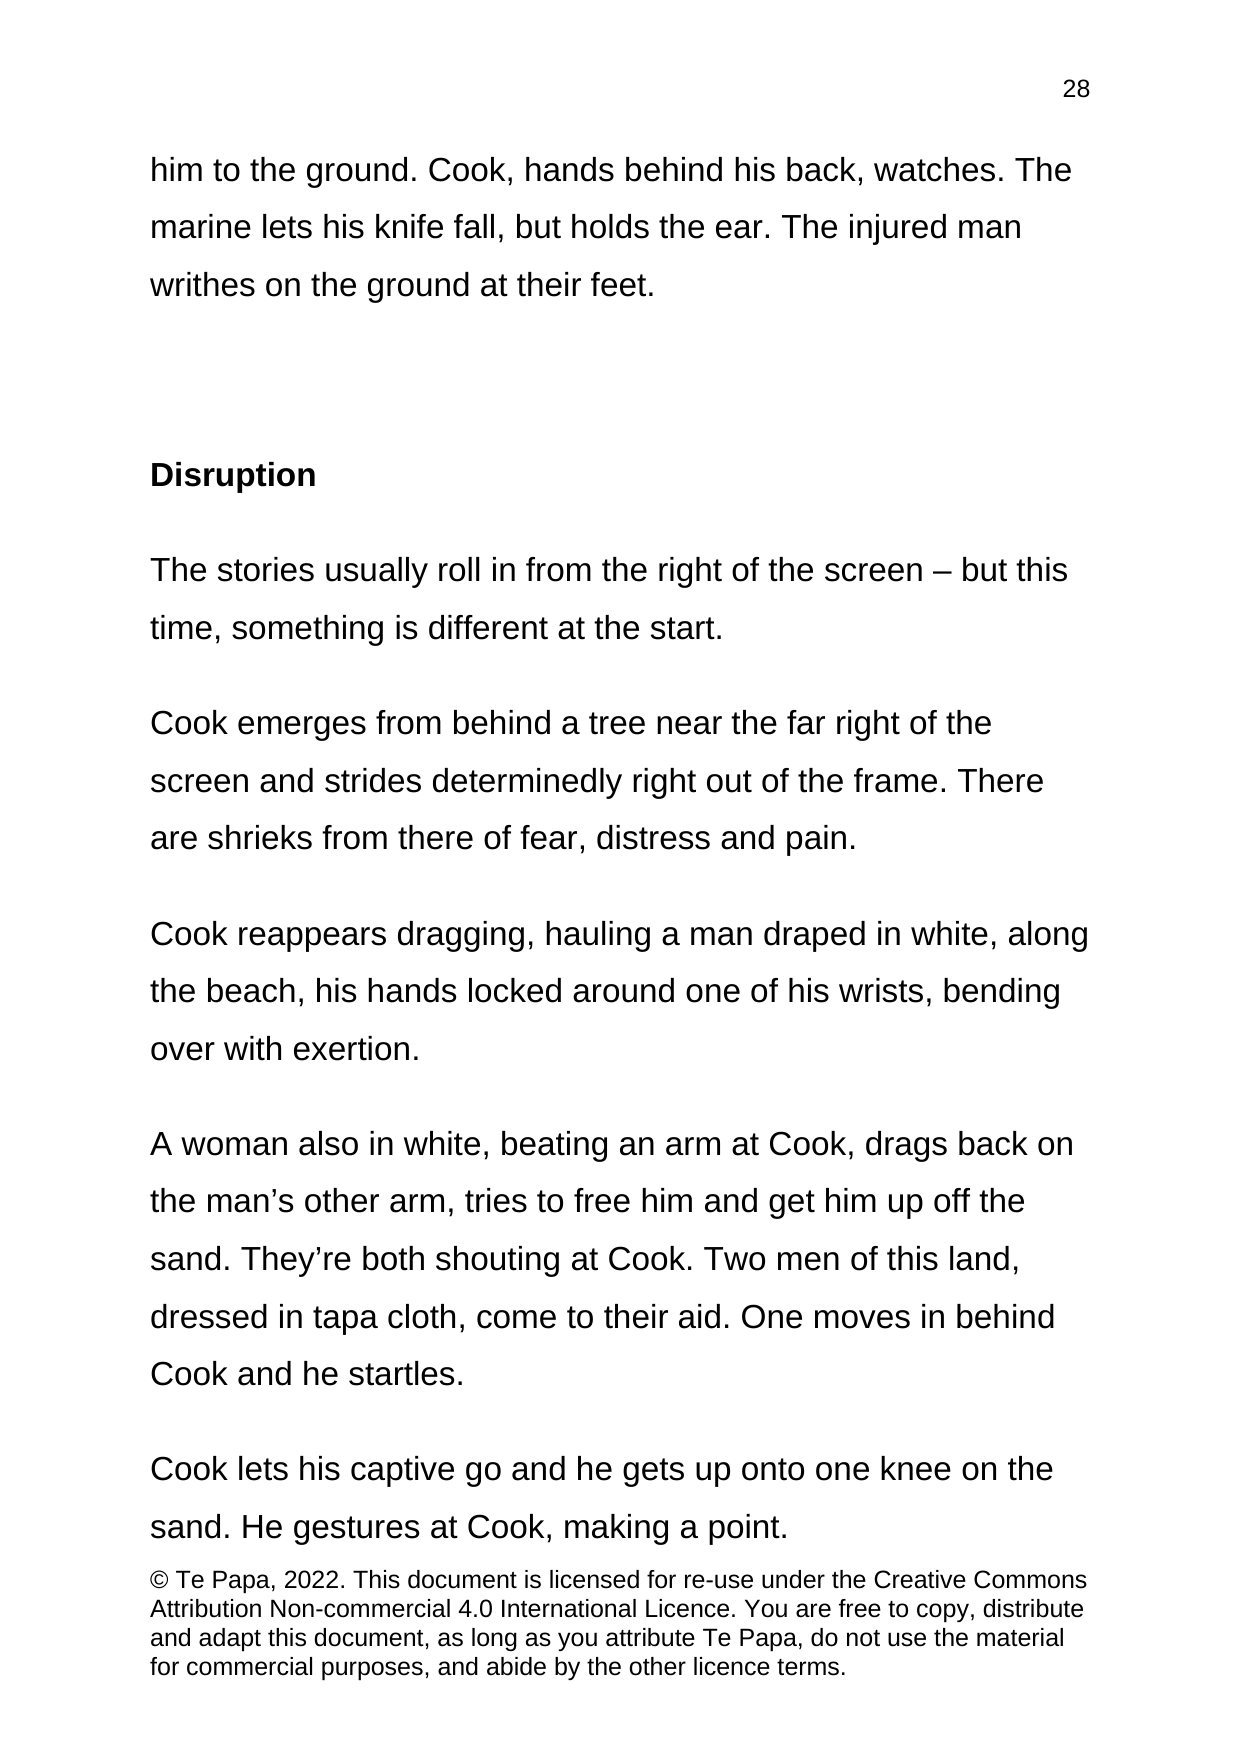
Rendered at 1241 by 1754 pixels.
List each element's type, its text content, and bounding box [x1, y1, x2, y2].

text Cook reappears dragging, hauling a man draped in white, along the beach, his hands locked around one of his wrists, bending over with exertion. [150, 913, 1090, 1067]
text Cook emerges from behind a tree near the far right of the screen and strides determinedly right out of the frame. There are shrieks from there of fear, distress and pain. [150, 703, 1090, 857]
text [150, 150, 1090, 304]
text A woman also in white, beating an arm at Cook, drags back on the man’s other arm, tries to free him and get him up off the sand. They’re both shouting at Cook. Two men of this land, dressed in tapa cloth, come to their aid. One moves in behind Cook and he startles. [150, 1124, 1090, 1393]
subtitle Disruption [150, 455, 1090, 494]
text Cook lets his captive go and he gets up onto one knee on the sand. He gestures at Cook, making a point. [150, 1449, 1090, 1545]
text The stories usually roll in from the right of the screen – but this time, something is different at the start. [150, 551, 1090, 647]
